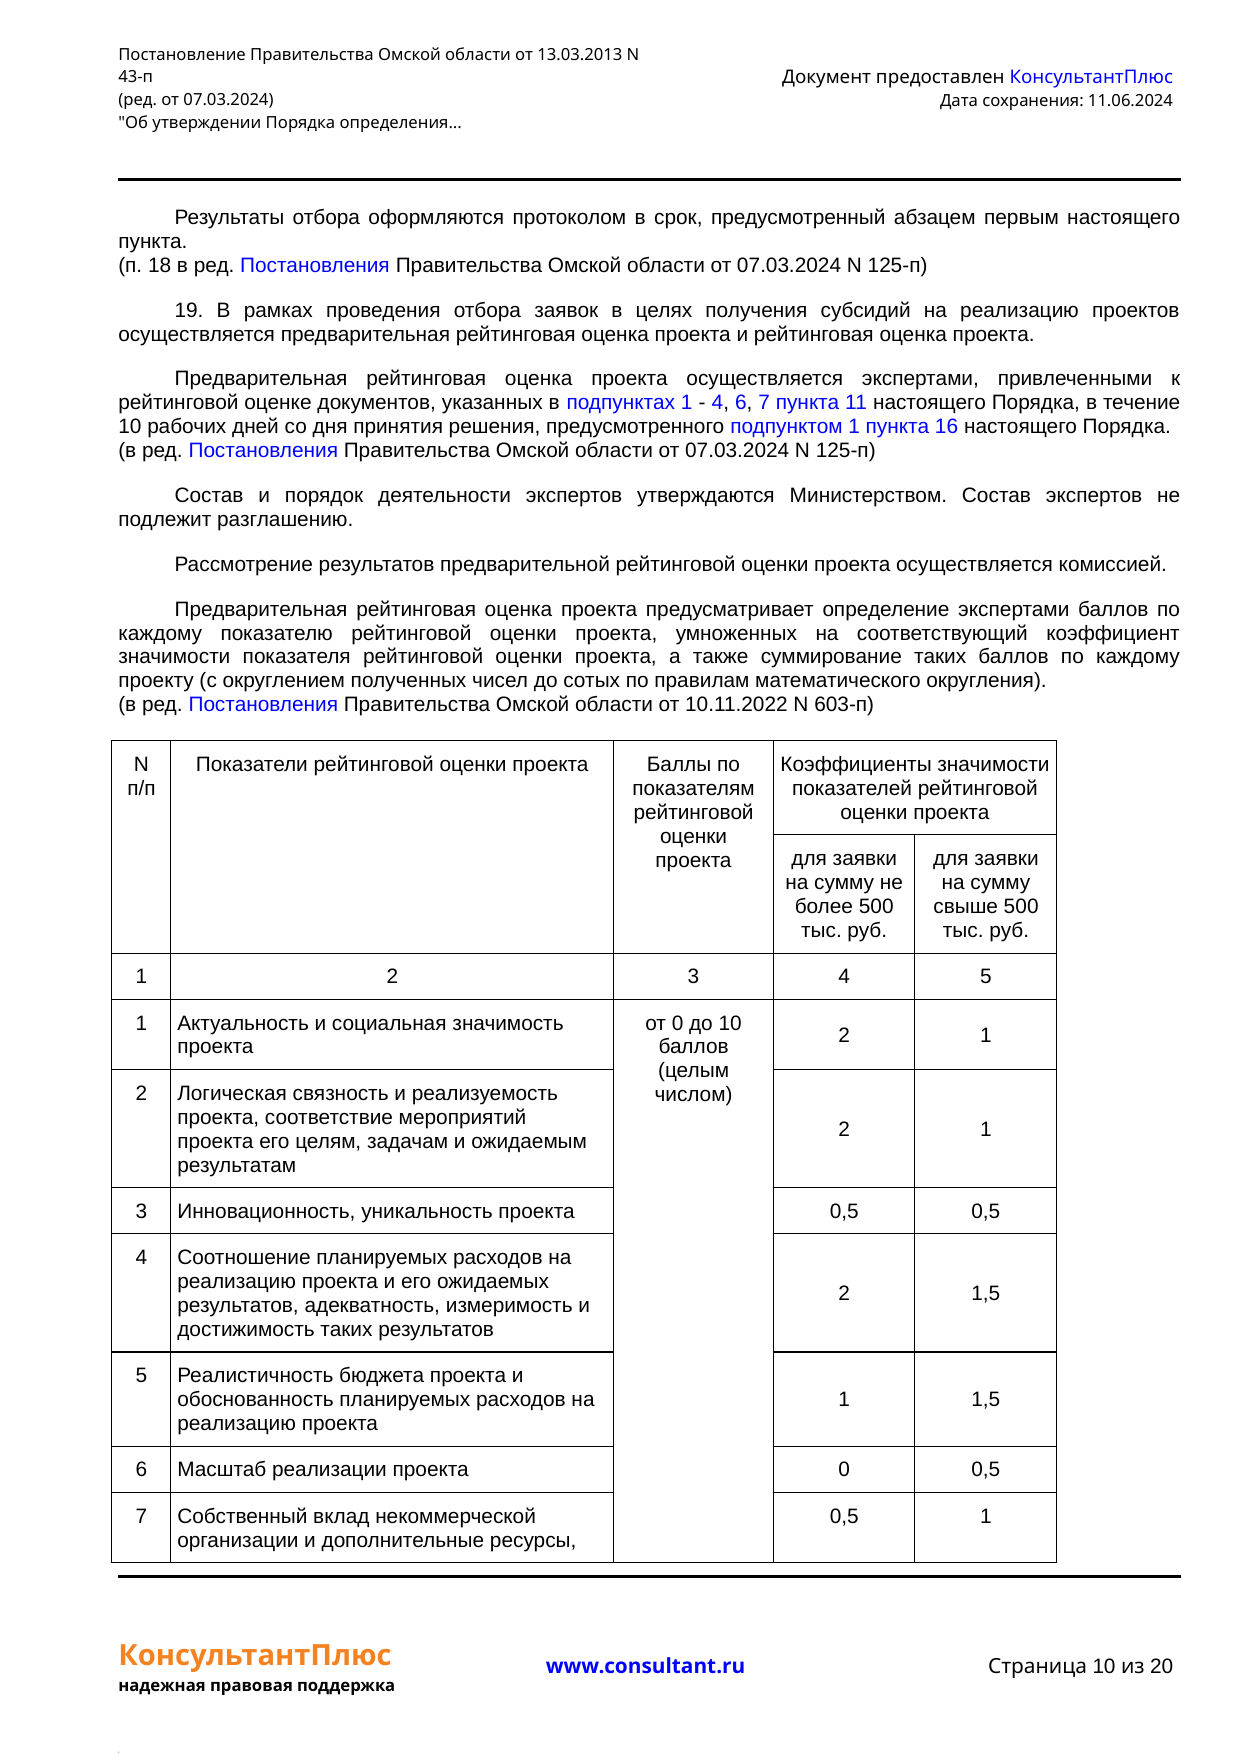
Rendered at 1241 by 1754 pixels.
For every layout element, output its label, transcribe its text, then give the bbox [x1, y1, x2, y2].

table_header Показатели рейтинговой оценки проекта [171, 741, 613, 952]
table_cell 4 [774, 954, 914, 999]
table_cell для заявки на сумму не более 500 тыс. руб. [774, 835, 914, 952]
text (п. 18 в ред. Постановления Правительства Омской области от 07.03.2024 N 125-п) [118, 253, 1181, 277]
table_header Коэффициенты значимости показателей рейтинговой оценки проекта [774, 741, 1056, 834]
table_cell 4 [112, 1234, 170, 1351]
table_cell 1 [915, 1000, 1056, 1069]
table_cell от 0 до 10 баллов (целым числом) [614, 1000, 773, 1562]
table_cell 2 [171, 954, 613, 999]
table_cell 2 [774, 1234, 914, 1351]
table_cell 5 [915, 954, 1056, 999]
table_cell 0,5 [915, 1188, 1056, 1233]
table_header Баллы по показателям рейтинговой оценки проекта [614, 741, 773, 952]
table_cell 0,5 [774, 1188, 914, 1233]
table_cell Инновационность, уникальность проекта [171, 1188, 613, 1233]
text (в ред. Постановления Правительства Омской области от 10.11.2022 N 603-п) [118, 692, 1181, 716]
table_cell Масштаб реализации проекта [171, 1447, 613, 1492]
table_cell 3 [112, 1188, 170, 1233]
table_cell 1,5 [915, 1353, 1056, 1446]
text Состав и порядок деятельности экспертов утверждаются Министерством. Состав экспертов не подлежит разглашению. [118, 483, 1181, 531]
table_cell 0,5 [915, 1447, 1056, 1492]
text Рассмотрение результатов предварительной рейтинговой оценки проекта осуществляется комиссией. [118, 552, 1181, 576]
table_cell 0 [774, 1447, 914, 1492]
text (в ред. Постановления Правительства Омской области от 07.03.2024 N 125-п) [118, 438, 1181, 462]
table_cell 6 [112, 1447, 170, 1492]
table_cell 1 [915, 1493, 1056, 1562]
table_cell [171, 1493, 613, 1562]
table_cell Реалистичность бюджета проекта и обоснованность планируемых расходов на реализацию проекта [171, 1353, 613, 1446]
table_cell 2 [112, 1070, 170, 1187]
table_cell 1 [774, 1353, 914, 1446]
table_cell 5 [112, 1353, 170, 1446]
text Предварительная рейтинговая оценка проекта предусматривает определение экспертами баллов по каждому показателю рейтинговой оценки проекта, умноженных на соответствующий коэффициент значимости показателя рейтинговой оценки проекта, а также суммирование таких баллов по каждому проекту (с округлением полученных чисел до сотых по правилам математического округления). [118, 596, 1181, 692]
table_cell 1 [915, 1070, 1056, 1187]
table_header N п/п [112, 741, 170, 952]
table_cell 1,5 [915, 1234, 1056, 1351]
text 19. В рамках проведения отбора заявок в целях получения субсидий на реализацию проектов осуществляется предварительная рейтинговая оценка проекта и рейтинговая оценка проекта. [118, 297, 1181, 345]
table_cell Логическая связность и реализуемость проекта, соответствие мероприятий проекта его целям, задачам и ожидаемым результатам [171, 1070, 613, 1187]
table_cell 0,5 [774, 1493, 914, 1562]
table_cell для заявки на сумму свыше 500 тыс. руб. [915, 835, 1056, 952]
table_cell Актуальность и социальная значимость проекта [171, 1000, 613, 1069]
table_cell 1 [112, 954, 170, 999]
table_cell Соотношение планируемых расходов на реализацию проекта и его ожидаемых результатов, адекватность, измеримость и достижимость таких результатов [171, 1234, 613, 1351]
table_cell 1 [112, 1000, 170, 1069]
table_cell 2 [774, 1000, 914, 1069]
text Предварительная рейтинговая оценка проекта осуществляется экспертами, привлеченными к рейтинговой оценке документов, указанных в подпунктах 1 - 4, 6, 7 пункта 11 настоящего Порядка, в течение 10 рабочих дней со дня принятия решения, предусмотренного подпунктом 1 пункта 16 настоящего Порядка. [118, 366, 1181, 438]
table_cell 3 [614, 954, 773, 999]
table_cell 2 [774, 1070, 914, 1187]
text Результаты отбора оформляются протоколом в срок, предусмотренный абзацем первым настоящего пункта. [118, 205, 1181, 253]
table_cell 7 [112, 1493, 170, 1562]
